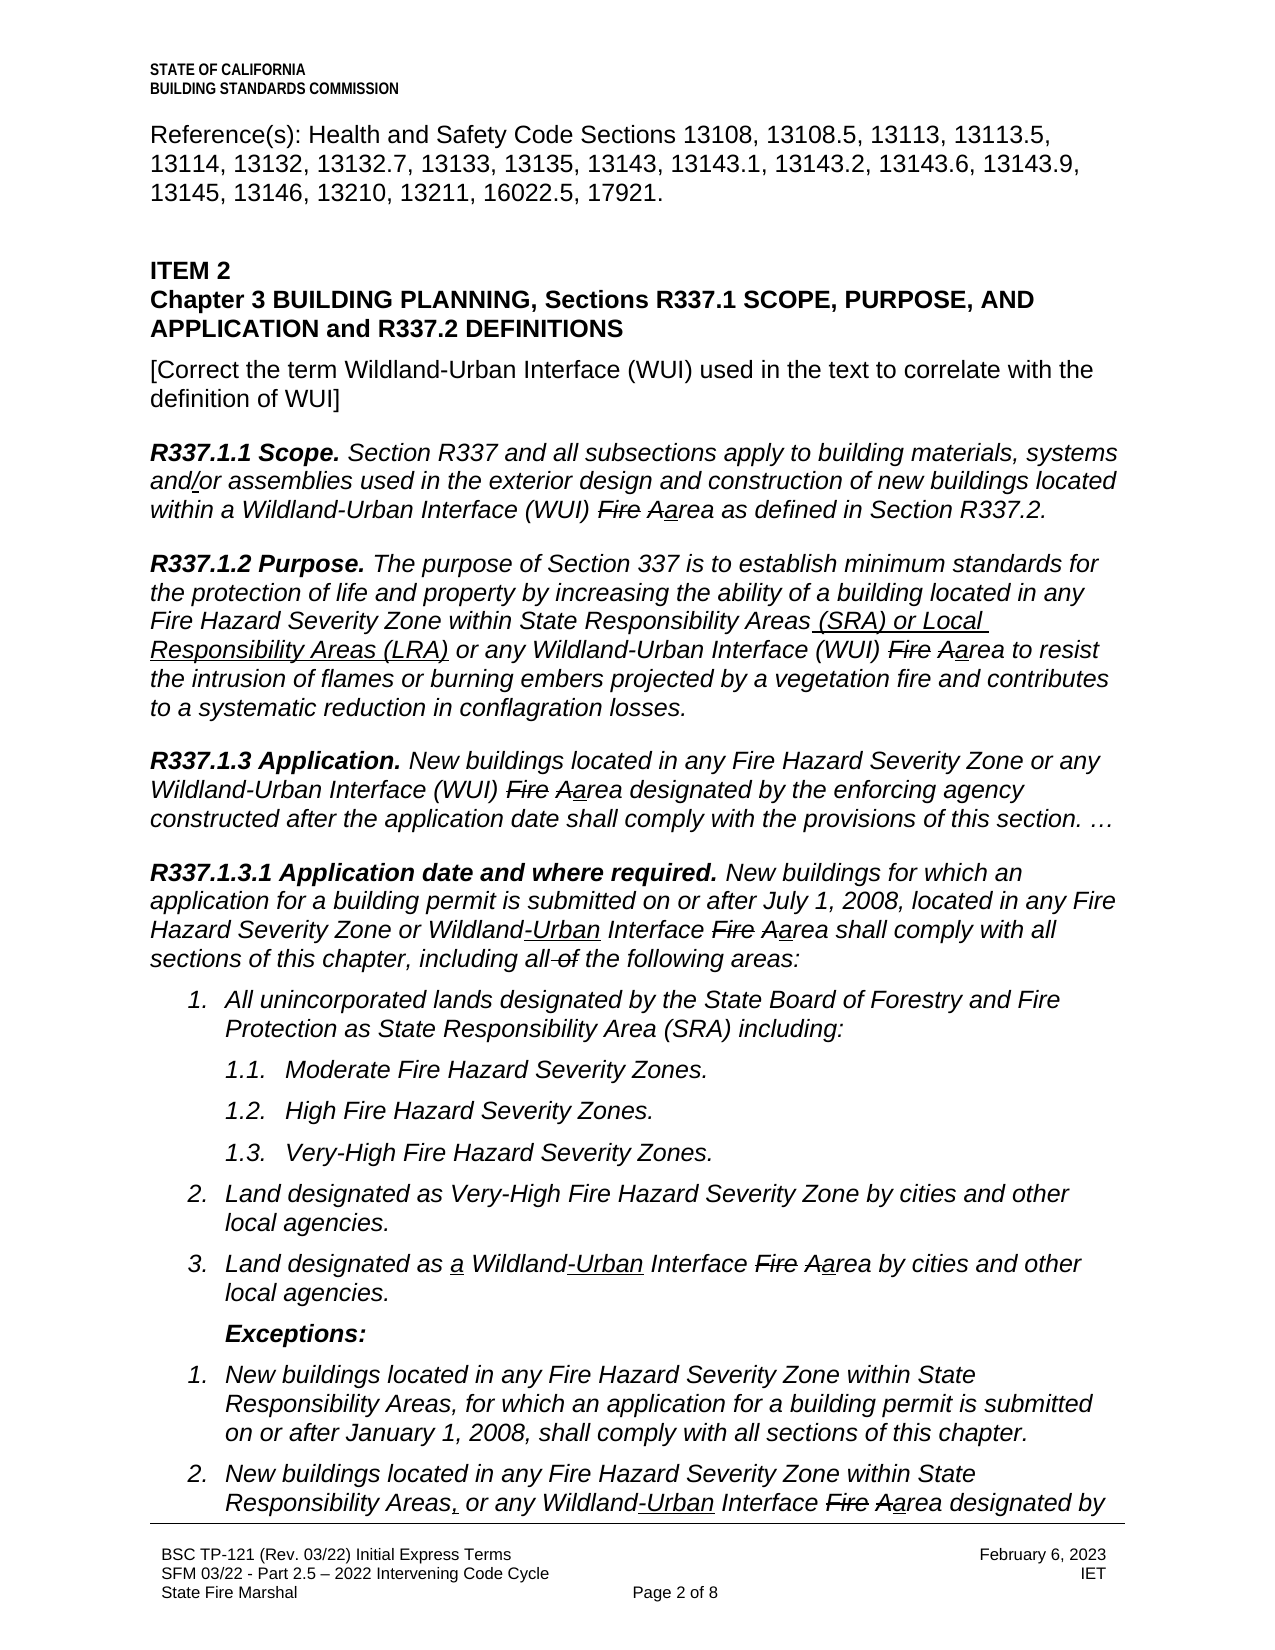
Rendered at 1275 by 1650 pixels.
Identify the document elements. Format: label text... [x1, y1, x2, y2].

list New buildings located in any Fire Hazard Severity Zone within State Responsibility Areas, for which an application for a building permit is submitted on or after January 1, 2008, shall comply with all sections of this chapter. [187, 1360, 1125, 1446]
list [187, 1459, 1125, 1516]
subtitle ITEM 2 Chapter 3 BUILDING PLANNING, Sections R337.1 SCOPE, PURPOSE, AND APPLICATION and R337.2 DEFINITIONS [150, 256, 1125, 342]
text [Correct the term Wildland-Urban Interface (WUI) used in the text to correlate with the definition of WUI] [150, 355, 1125, 412]
list High Fire Hazard Severity Zones. [225, 1096, 1125, 1125]
text R337.1.3.1 Application date and where required. New buildings for which an application for a building permit is submitted on or after July 1, 2008, located in any Fire Hazard Severity Zone or Wildland-Urban Interface Fire Aarea shall comply with all sections of this chapter, including all of the following areas: [150, 857, 1125, 972]
text R337.1.1 Scope. Section R337 and all subsections apply to building materials, systems and/or assemblies used in the exterior design and construction of new buildings located within a Wildland-Urban Interface (WUI) Fire Aarea as defined in Section R337.2. [150, 437, 1125, 524]
list All unincorporated lands designated by the State Board of Forestry and Fire Protection as State Responsibility Area (SRA) including: [187, 985, 1125, 1042]
text Reference(s): Health and Safety Code Sections 13108, 13108.5, 13113, 13113.5, 13114, 13132, 13132.7, 13133, 13135, 13143, 13143.1, 13143.2, 13143.6, 13143.9, 13145, 13146, 13210, 13211, 16022.5, 17921. [150, 120, 1125, 206]
text Exceptions: [225, 1319, 1125, 1347]
list Moderate Fire Hazard Severity Zones. [225, 1055, 1125, 1084]
list Very-High Fire Hazard Severity Zones. [225, 1137, 1125, 1166]
list Land designated as a Wildland-Urban Interface Fire Aarea by cities and other local agencies. [187, 1249, 1125, 1306]
text R337.1.3 Application. New buildings located in any Fire Hazard Severity Zone or any Wildland-Urban Interface (WUI) Fire Aarea designated by the enforcing agency constructed after the application date shall comply with the provisions of this section. … [150, 746, 1125, 832]
text R337.1.2 Purpose. The purpose of Section 337 is to establish minimum standards for the protection of life and property by increasing the ability of a building located in any Fire Hazard Severity Zone within State Responsibility Areas (SRA) or Local Responsibility Areas (LRA) or any Wildland-Urban Interface (WUI) Fire Aarea to resist the intrusion of flames or burning embers projected by a vegetation fire and contributes to a systematic reduction in conflagration losses. [150, 549, 1125, 721]
list Land designated as Very-High Fire Hazard Severity Zone by cities and other local agencies. [187, 1179, 1125, 1236]
